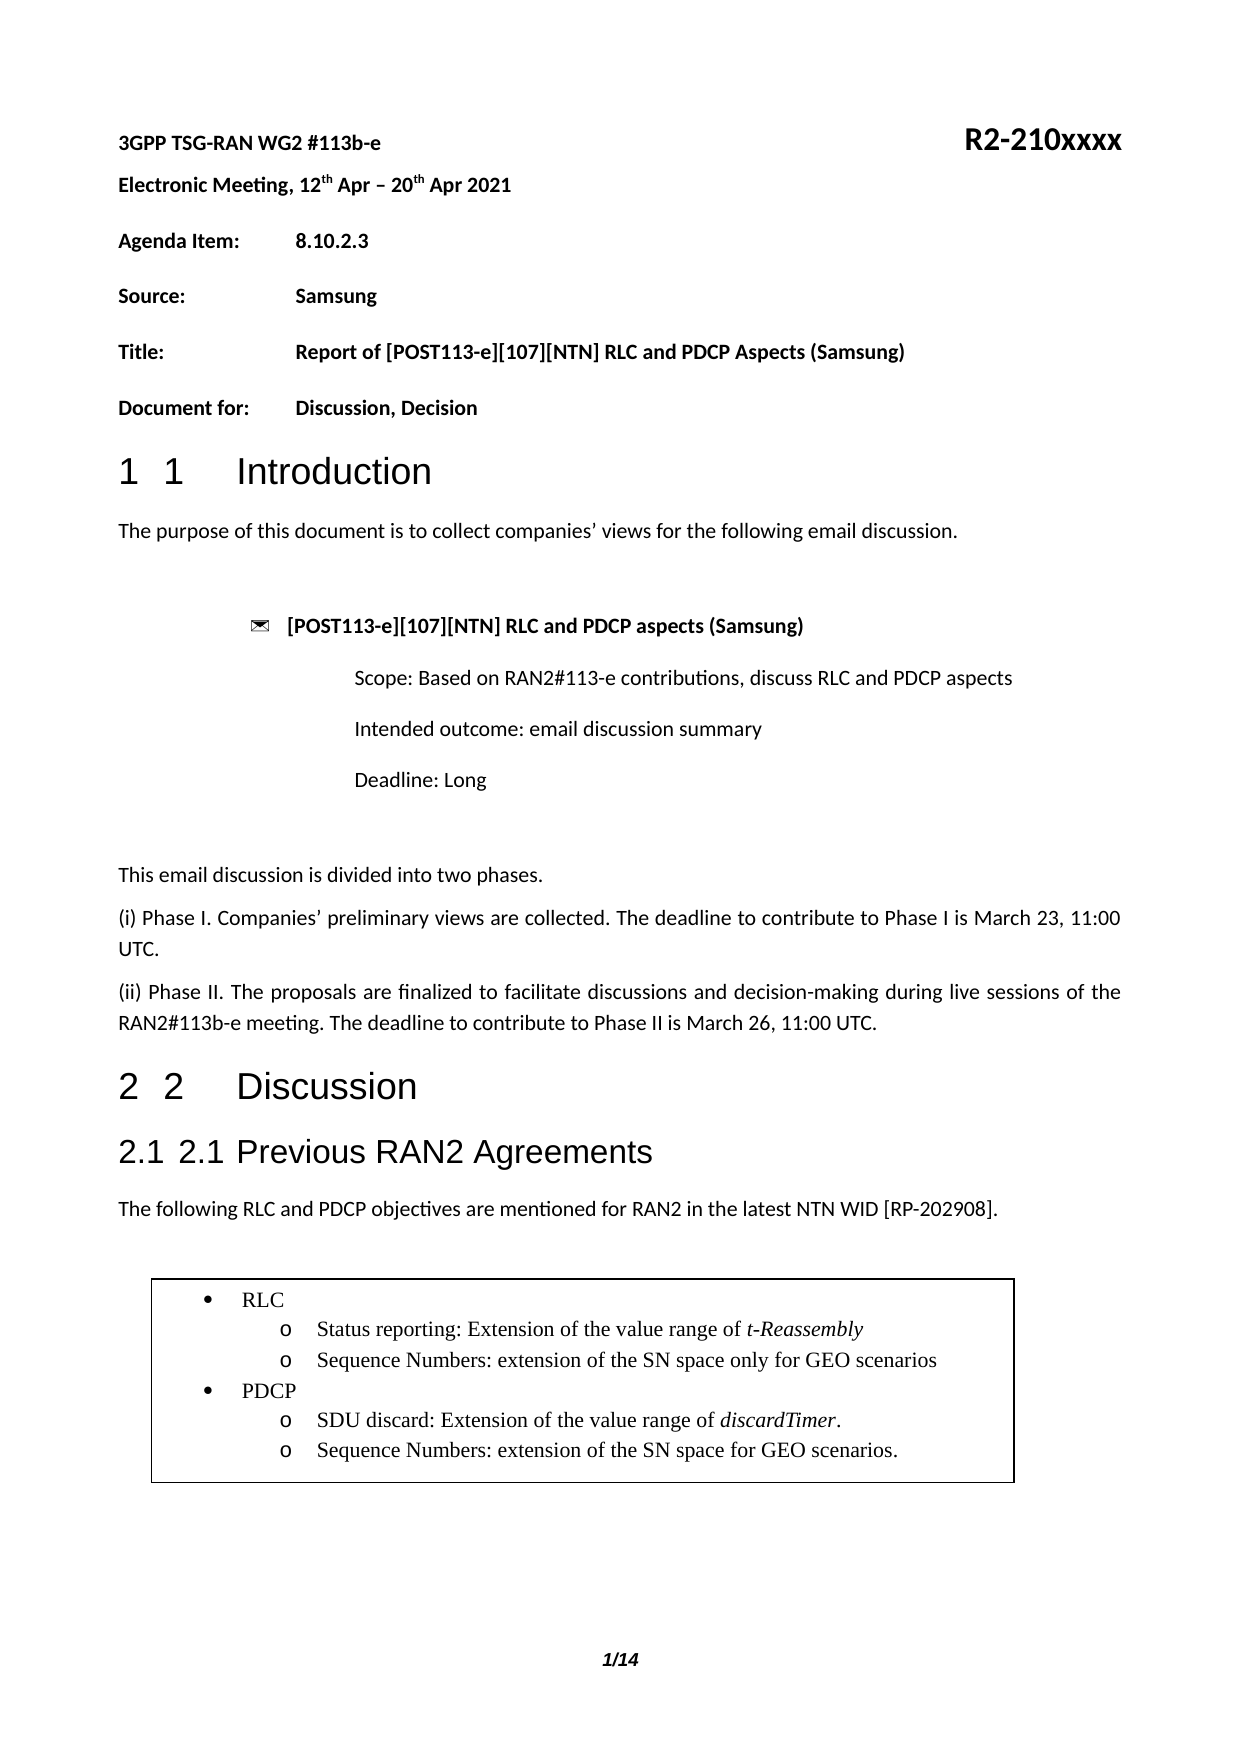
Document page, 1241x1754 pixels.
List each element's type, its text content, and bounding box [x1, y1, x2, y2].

text Document for: Discussion, Decision [118, 394, 1122, 420]
text Intended outcome: email discussion summary [296, 715, 1122, 742]
text The following RLC and PDCP objectives are mentioned for RAN2 in the latest NTN WID [RP-202908]. [118, 1196, 1122, 1222]
text (ii) Phase II. The proposals are finalized to facilitate discussions and decision-making during live sessions of the RAN2#113b-e meeting. The deadline to contribute to Phase II is March 26, 11:00 UTC. [118, 978, 1122, 1035]
text This email discussion is divided into two phases. [118, 861, 1122, 888]
text Source: Samsung [118, 282, 1122, 309]
text (i) Phase I. Companies’ preliminary views are collected. The deadline to contribute to Phase I is March 23, 11:00 UTC. [118, 904, 1122, 962]
text 3GPP TSG-RAN WG2 #113b-e R2-210xxxx [118, 118, 1122, 159]
text [POST113-e][107][NTN] RLC and PDCP aspects (Samsung) [249, 612, 1122, 639]
text Electronic Meeting, 12th Apr – 20th Apr 2021 [118, 171, 1122, 198]
text Scope: Based on RAN2#113-e contributions, discuss RLC and PDCP aspects [296, 664, 1122, 690]
text Agenda Item: 8.10.2.3 [118, 227, 1122, 253]
text Deadline: Long [296, 767, 1122, 793]
subtitle 2.1 Previous RAN2 Agreements [118, 1133, 1122, 1171]
subtitle 2 Discussion [118, 1064, 1122, 1107]
text The purpose of this document is to collect companies’ views for the following email discussion. [118, 518, 1122, 544]
text Title: Report of [POST113-e][107][NTN] RLC and PDCP Aspects (Samsung) [118, 338, 1122, 365]
subtitle 1 Introduction [118, 449, 1122, 492]
